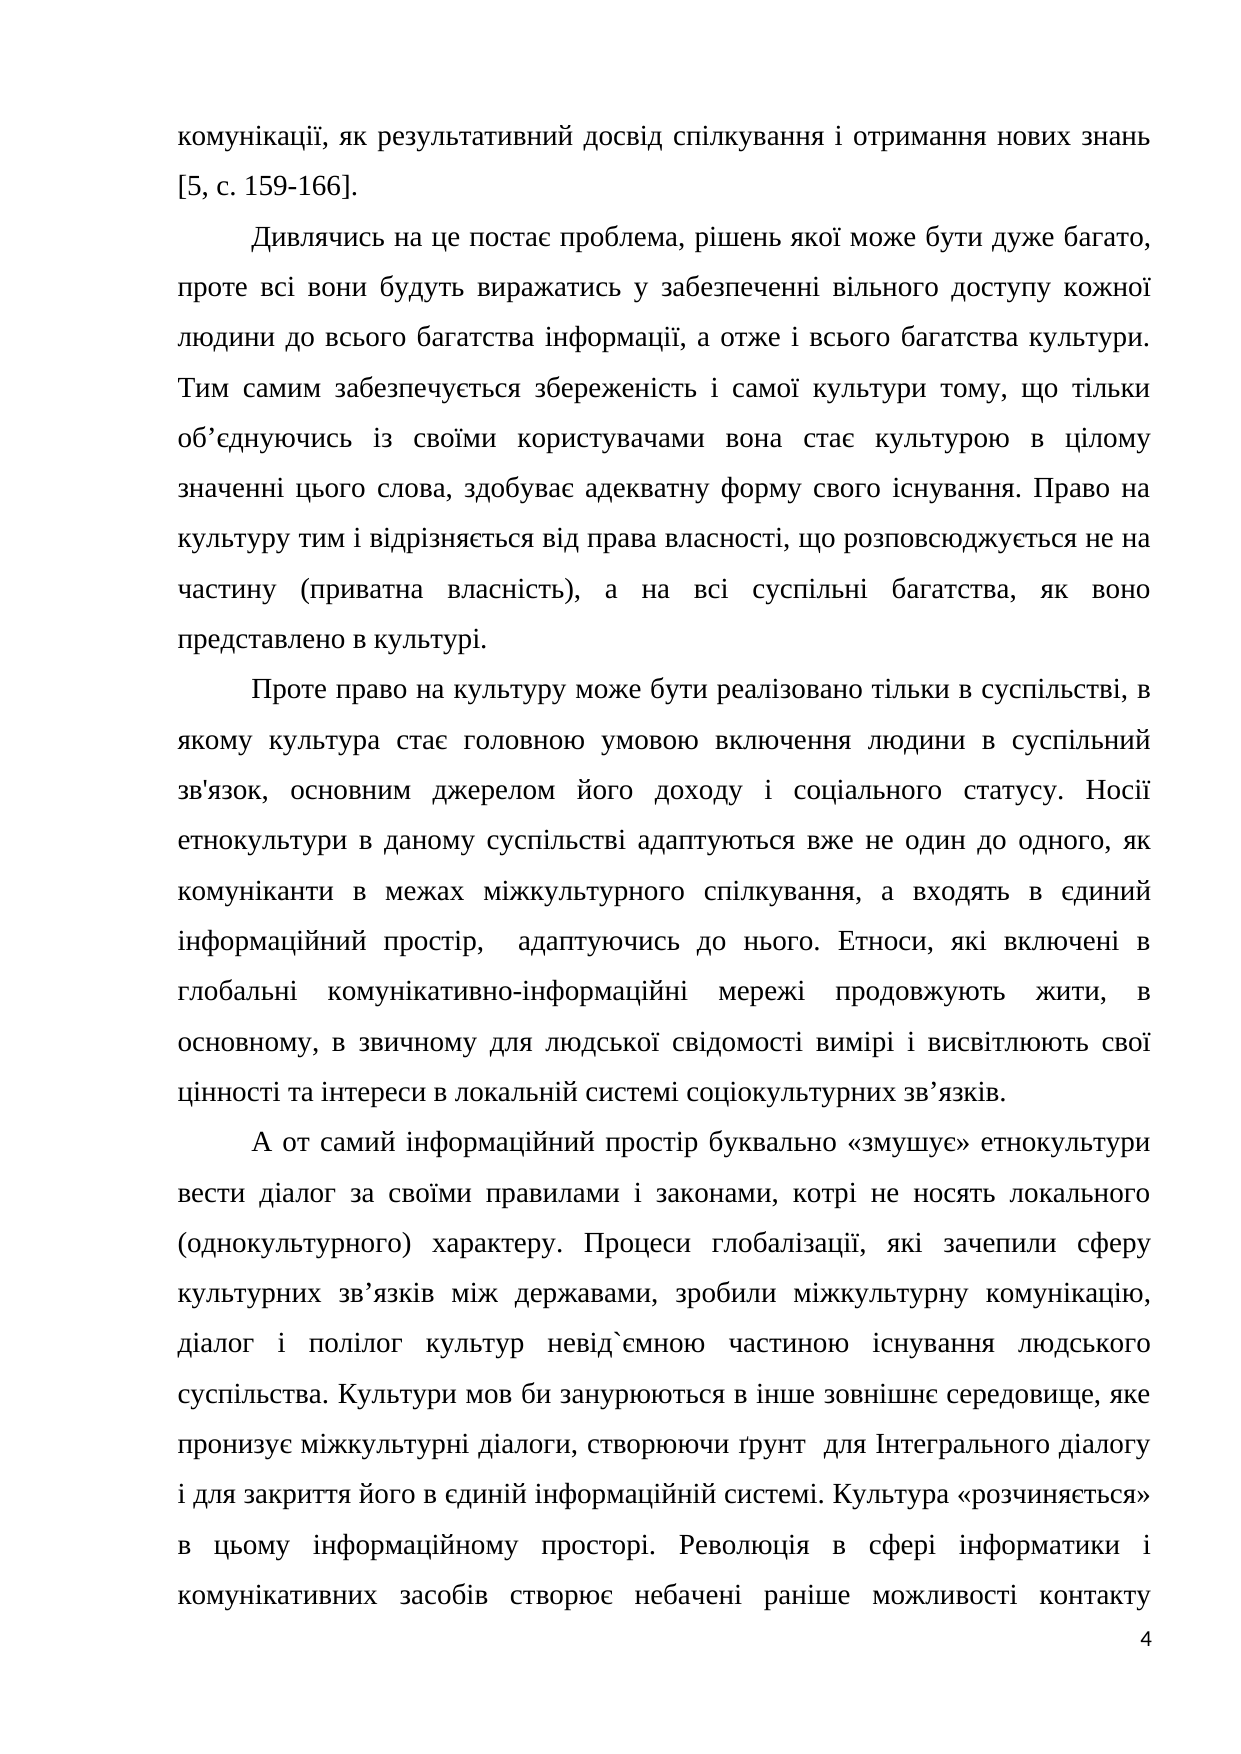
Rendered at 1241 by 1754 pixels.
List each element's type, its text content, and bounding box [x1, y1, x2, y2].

text Дивлячись на це постає проблема, рішень якої може бути дуже багато, проте всі вони будуть виражатись у забезпеченні вільного доступу кожної людини до всього багатства інформації, а отже і всього багатства культури. Тим самим забезпечується збереженість і самої культури тому, що тільки об’єднуючись із своїми користувачами вона стає культурою в цілому значенні цього слова, здобуває адекватну форму свого існування. Право на культуру тим і відрізняється від права власності, що розповсюджується не на частину (приватна власність), а на всі суспільні багатства, як воно представлено в культурі. [177, 219, 1152, 655]
text Проте право на культуру може бути реалізовано тільки в суспільстві, в якому культура стає головною умовою включення людини в суспільний зв'язок, основним джерелом його доходу і соціального статусу. Носії етнокультури в даному суспільстві адаптуються вже не один до одного, як комуніканти в межах міжкультурного спілкування, а входять в єдиний інформаційний простір, адаптуючись до нього. Етноси, які включені в глобальні комунікативно-інформаційні мережі продовжують жити, в основному, в звичному для людської свідомості вимірі і висвітлюють свої цінності та інтереси в локальній системі соціокультурних зв’язків. [177, 672, 1152, 1108]
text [177, 118, 1152, 202]
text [177, 1124, 1152, 1611]
